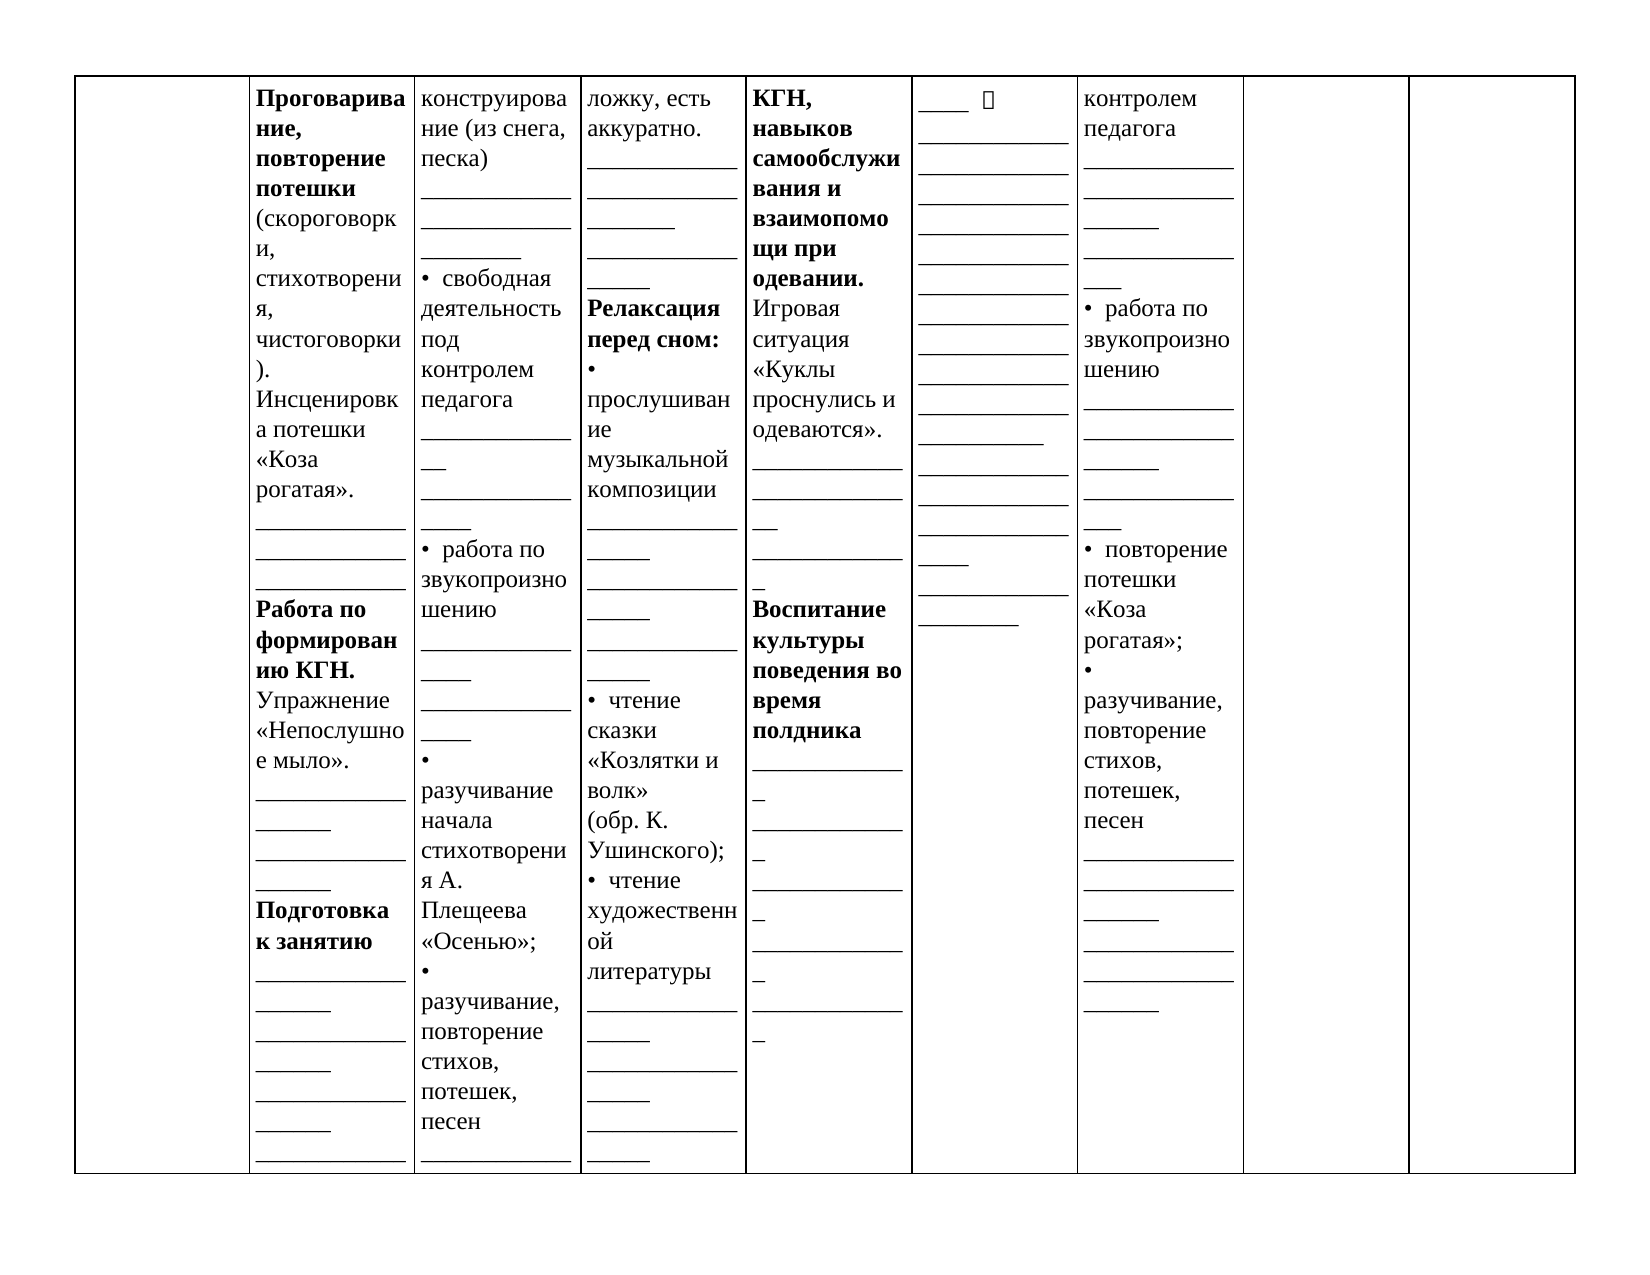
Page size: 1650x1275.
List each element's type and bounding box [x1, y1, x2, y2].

table_cell [582, 77, 745, 1173]
table_cell [1244, 77, 1408, 1173]
table_cell [913, 77, 1077, 1173]
table_cell [76, 77, 249, 1173]
table_cell [747, 77, 911, 1173]
table_cell [250, 77, 414, 1173]
table_cell [1078, 77, 1243, 1173]
table_cell [1410, 77, 1574, 1173]
table_cell [415, 77, 580, 1173]
